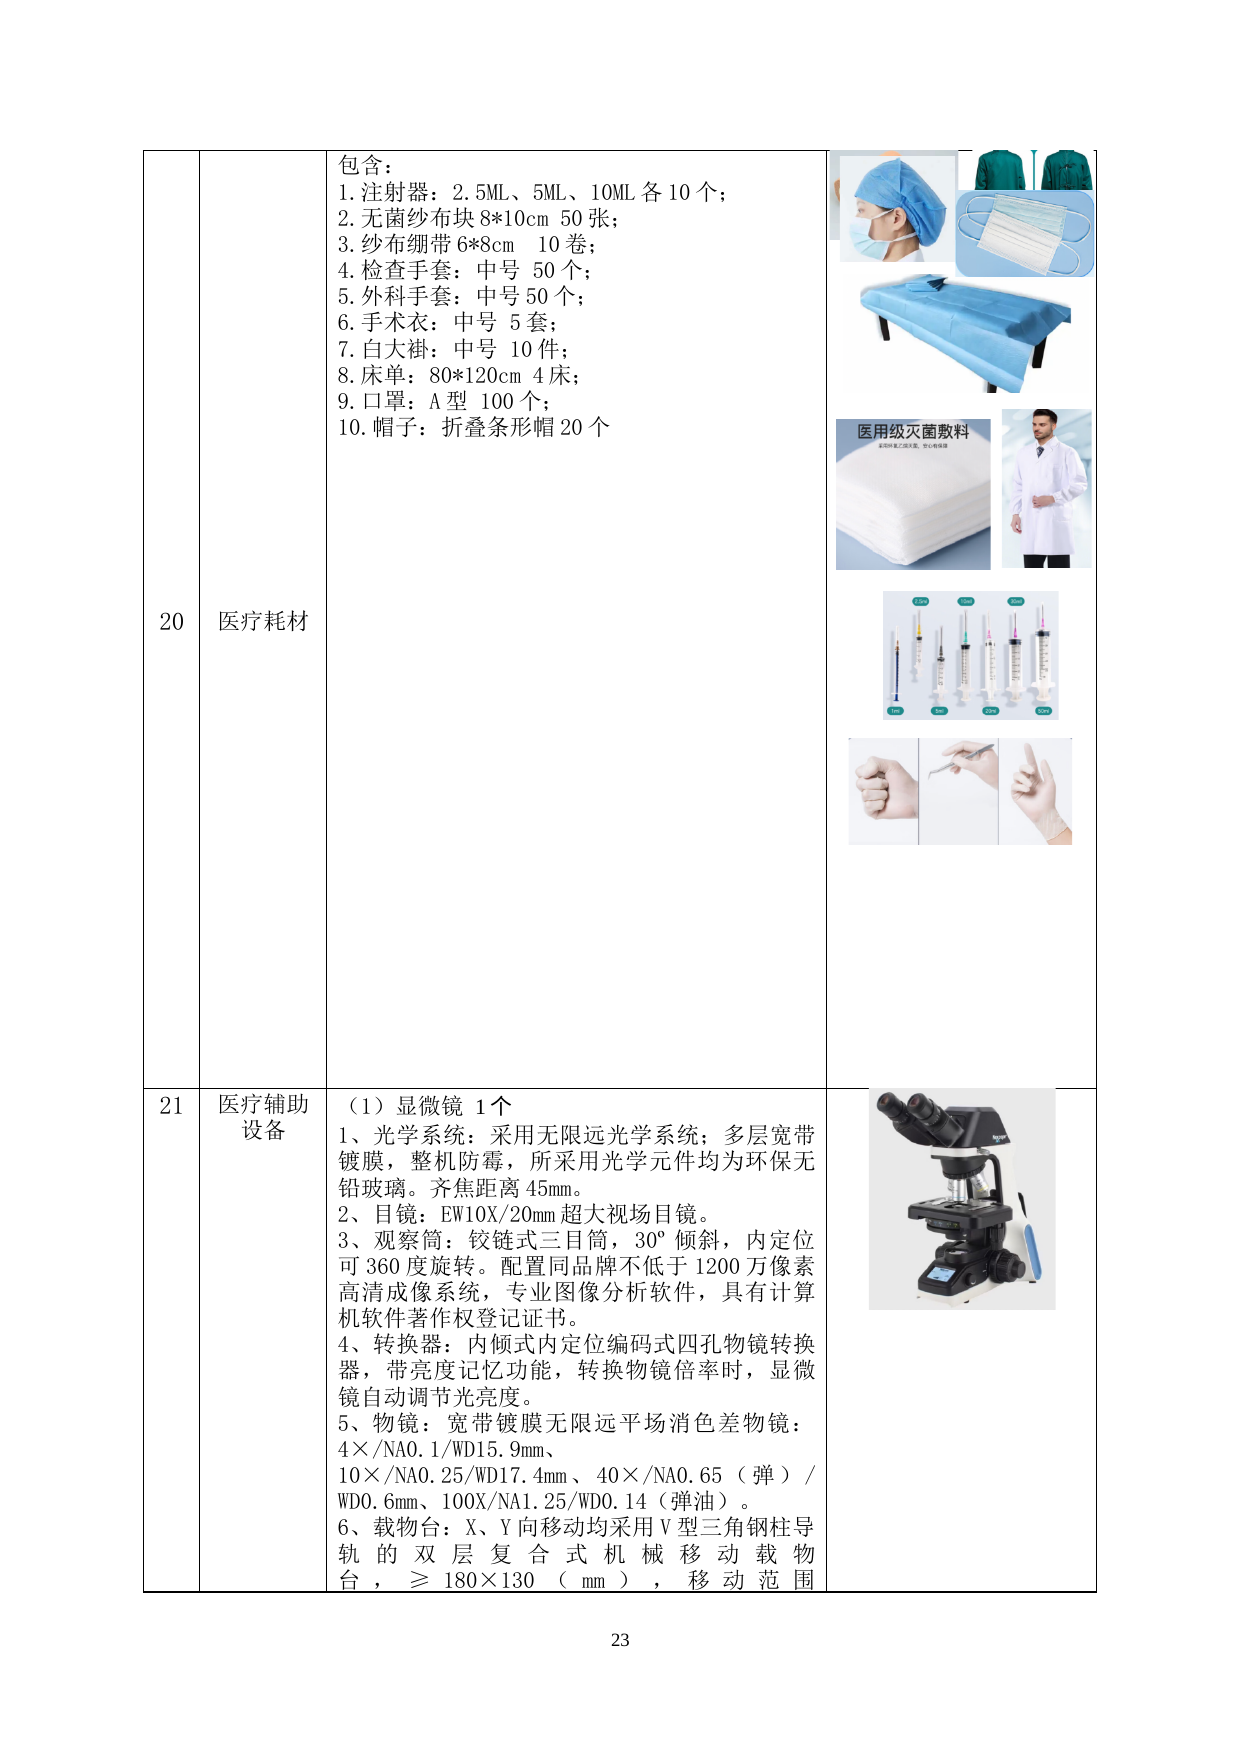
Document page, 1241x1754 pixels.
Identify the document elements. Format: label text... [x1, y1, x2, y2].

table_cell 20 [144, 151, 199, 1088]
picture [1001, 409, 1092, 568]
picture [868, 1088, 1056, 1310]
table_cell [327, 1089, 826, 1591]
picture [836, 419, 991, 570]
picture [848, 738, 1075, 845]
table_cell 医疗耗材 [200, 151, 326, 1088]
table_cell 包含： 1.注射器：2.5ML、5ML、10ML各10个； 2.无菌纱布块8*10cm 50张； 3.纱布绷带6*8cm 10卷； 4.检查手套：中号 50个； 5.外科手套：中号50个； 6.手术衣：中号 5套； 7.白大褂：中号 10件； 8.床单：80*120cm 4床； 9.口罩：A型 100个； 10.帽子：折叠条形帽20个 [327, 151, 826, 1088]
table_cell [827, 151, 1096, 1088]
picture [829, 150, 1095, 393]
table_cell 医疗辅助设备 [200, 1089, 326, 1591]
table_cell 21 [144, 1089, 199, 1591]
table_cell [827, 1089, 1096, 1591]
picture [883, 591, 1059, 720]
